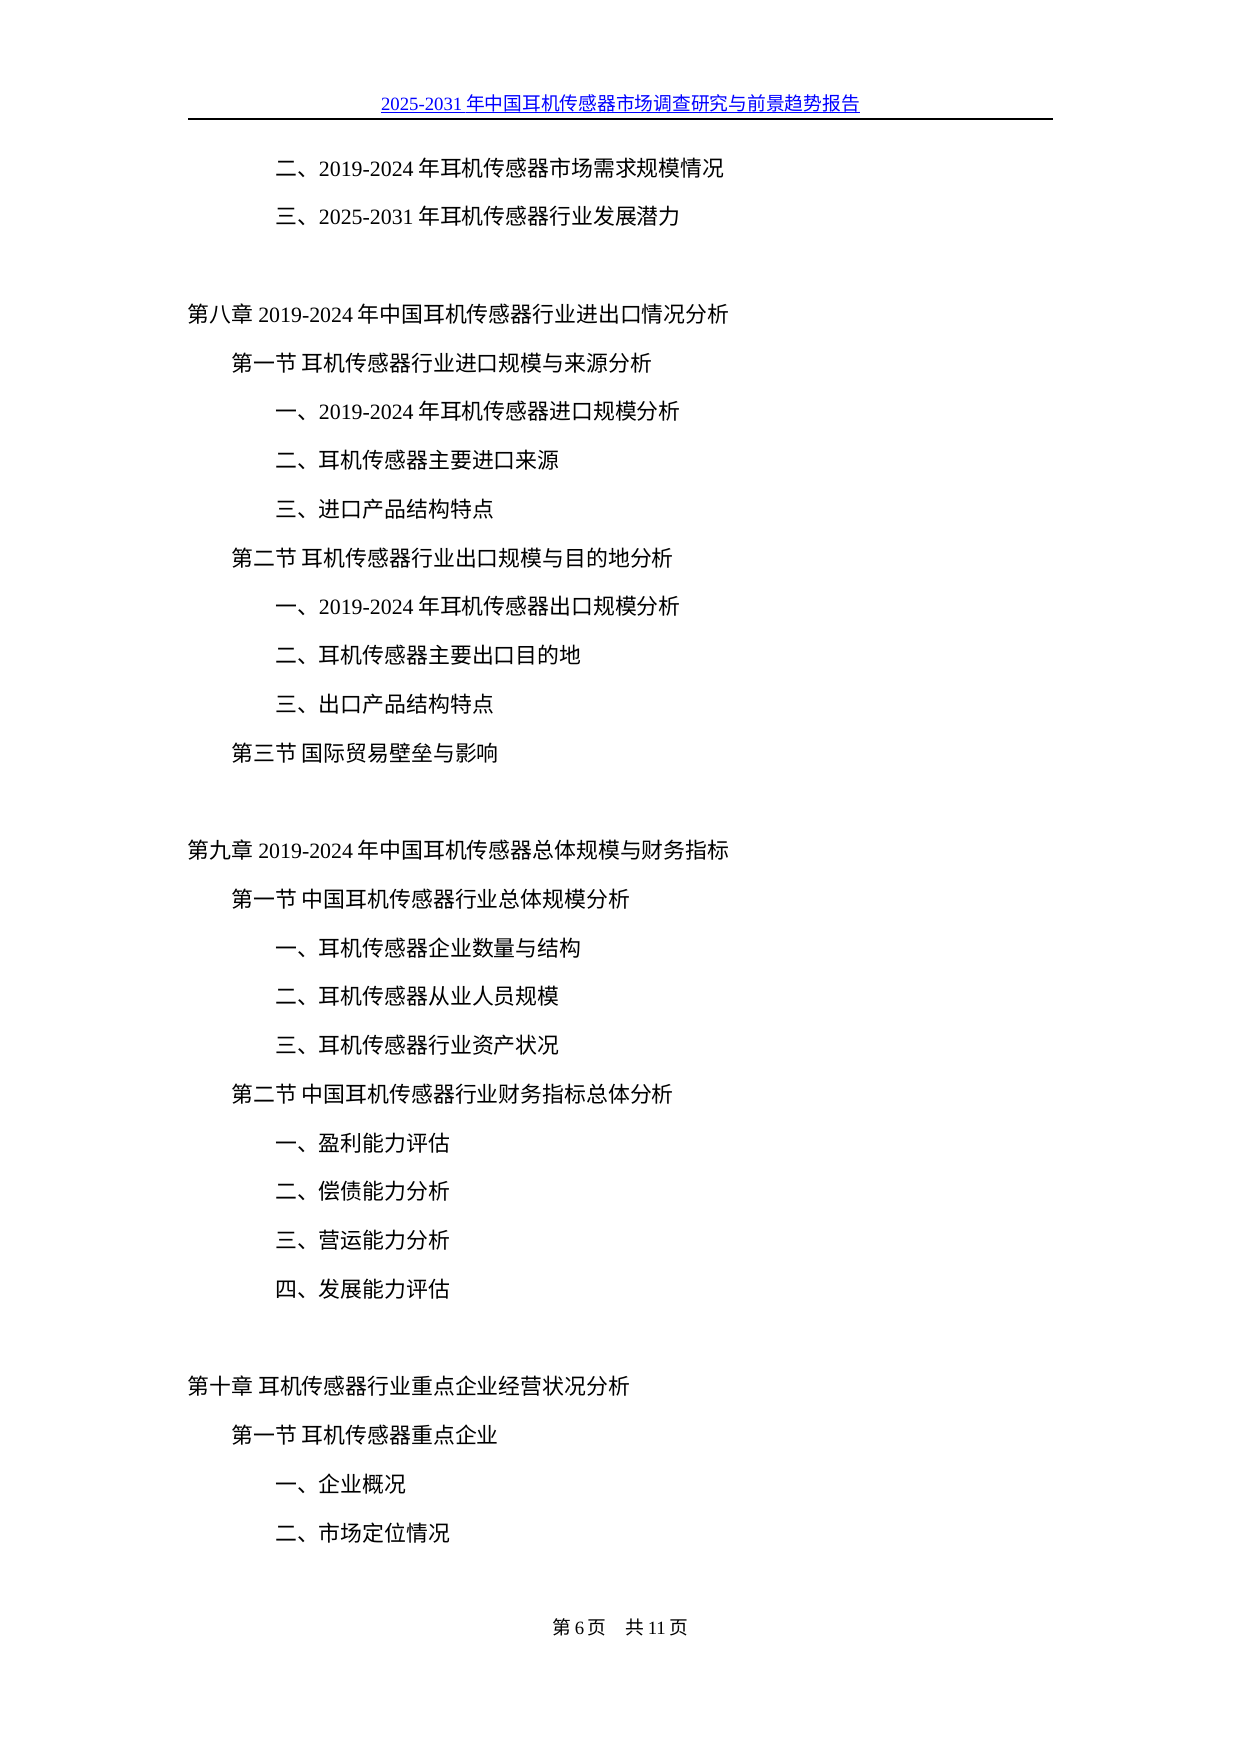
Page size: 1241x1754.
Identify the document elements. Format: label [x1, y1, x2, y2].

text [187, 150, 1053, 1548]
